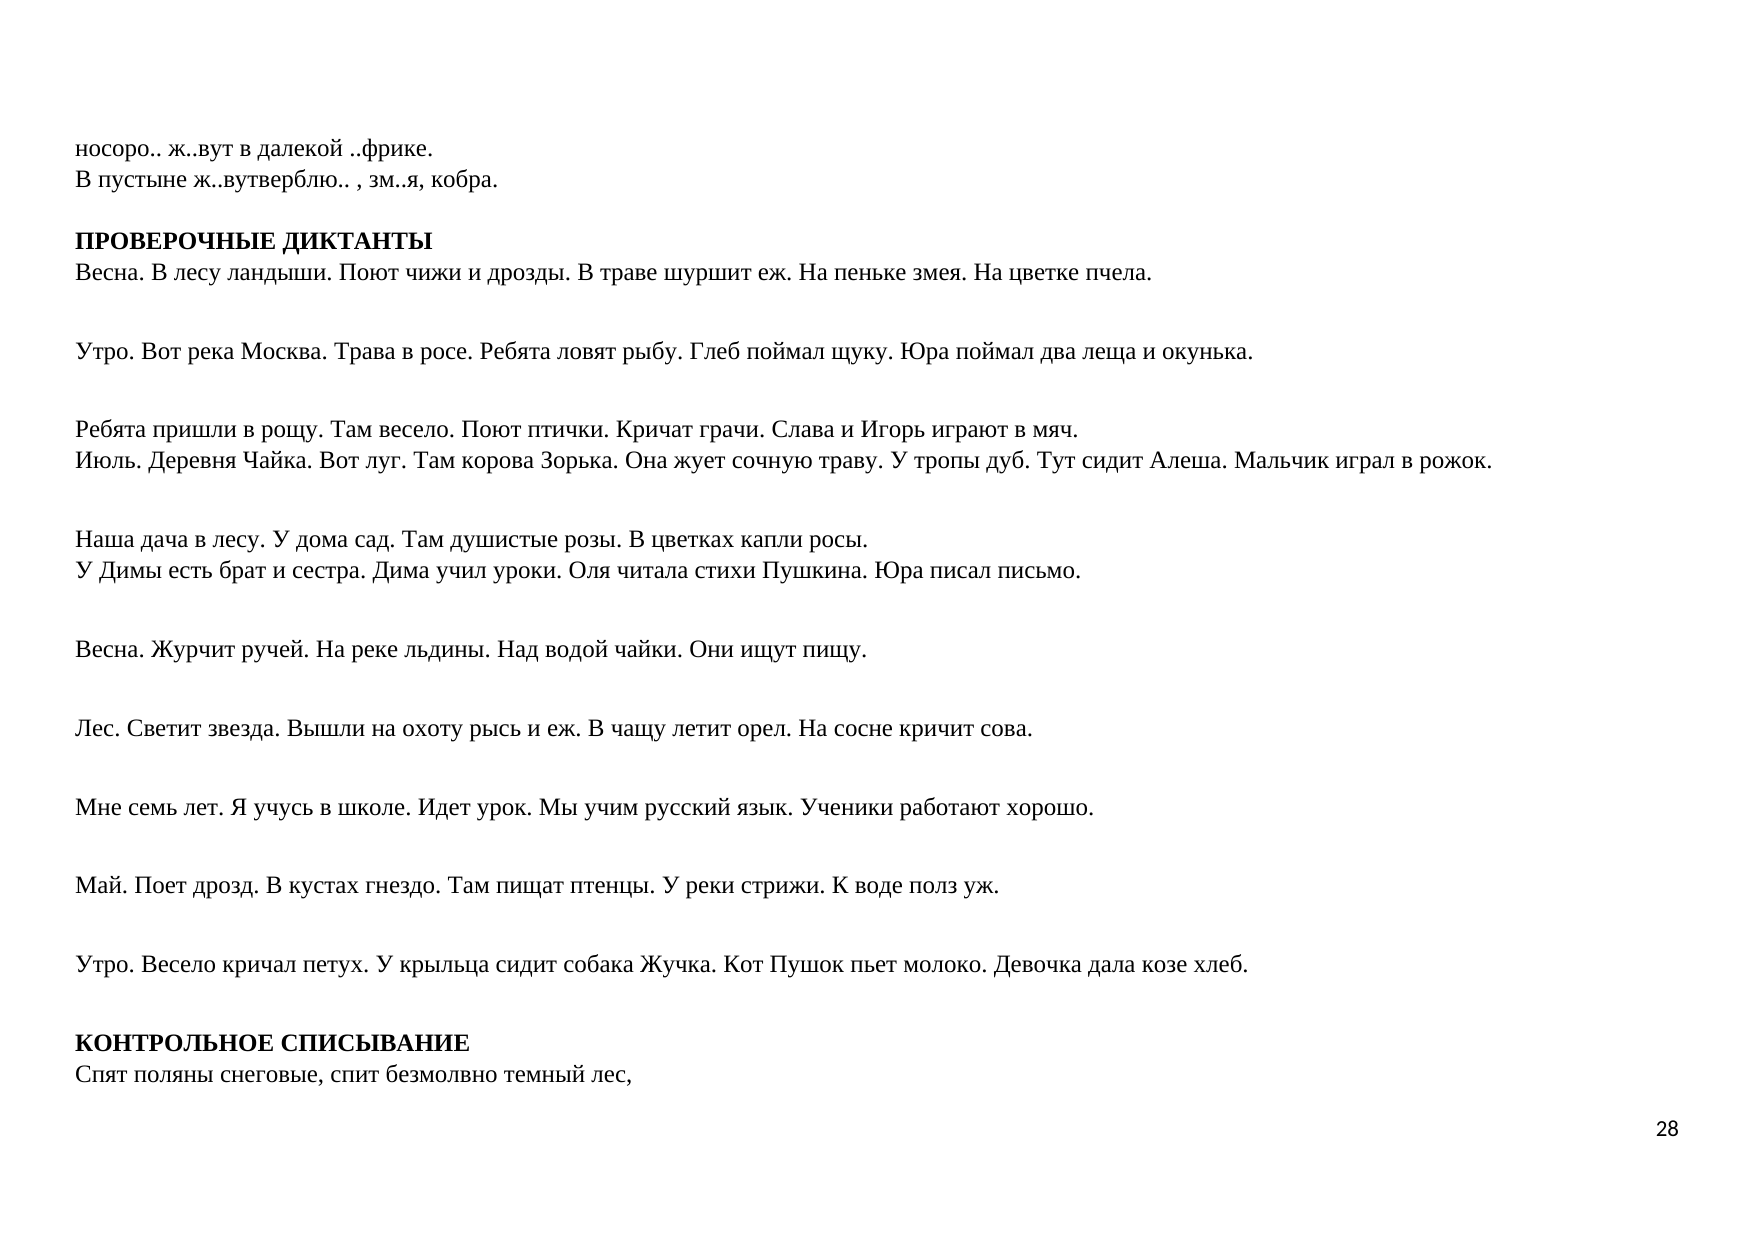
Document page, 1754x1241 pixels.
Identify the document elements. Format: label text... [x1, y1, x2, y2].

text Утро. Весело кричал петух. У крыльца сидит собака Жучка. Кот Пушок пьет молоко. Девочка дала козе хлеб. [60, 918, 1679, 978]
text Ребята пришли в рощу. Там весело. Поют птички. Кричат грачи. Слава и Игорь играют в мяч. Июль. Деревня Чайка. Вот луг. Там корова Зорька. Она жует сочную траву. У тропы дуб. Тут сидит Алеша. Мальчик играл в рожок. [60, 383, 1679, 474]
text Утро. Вот река Москва. Трава в росе. Ребята ловят рыбу. Глеб поймал щуку. Юра поймал два леща и окунька. [60, 305, 1679, 364]
text Лес. Светит звезда. Вышли на охоту рысь и еж. В чащу летит орел. На сосне кричит сова. [60, 682, 1679, 742]
text Май. Поет дрозд. В кустах гнездо. Там пищат птенцы. У реки стрижи. К воде полз уж. [60, 839, 1679, 899]
text Весна. Журчит ручей. На реке льдины. Над водой чайки. Они ищут пищу. [60, 603, 1679, 663]
text Мне семь лет. Я учусь в школе. Идет урок. Мы учим русский язык. Ученики работают хорошо. [60, 761, 1679, 820]
text Наша дача в лесу. У дома сад. Там душистые розы. В цветках капли росы. У Димы есть брат и сестра. Дима учил уроки. Оля читала стихи Пушкина. Юра писал письмо. [60, 493, 1679, 584]
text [60, 997, 1679, 1088]
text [60, 133, 1679, 286]
